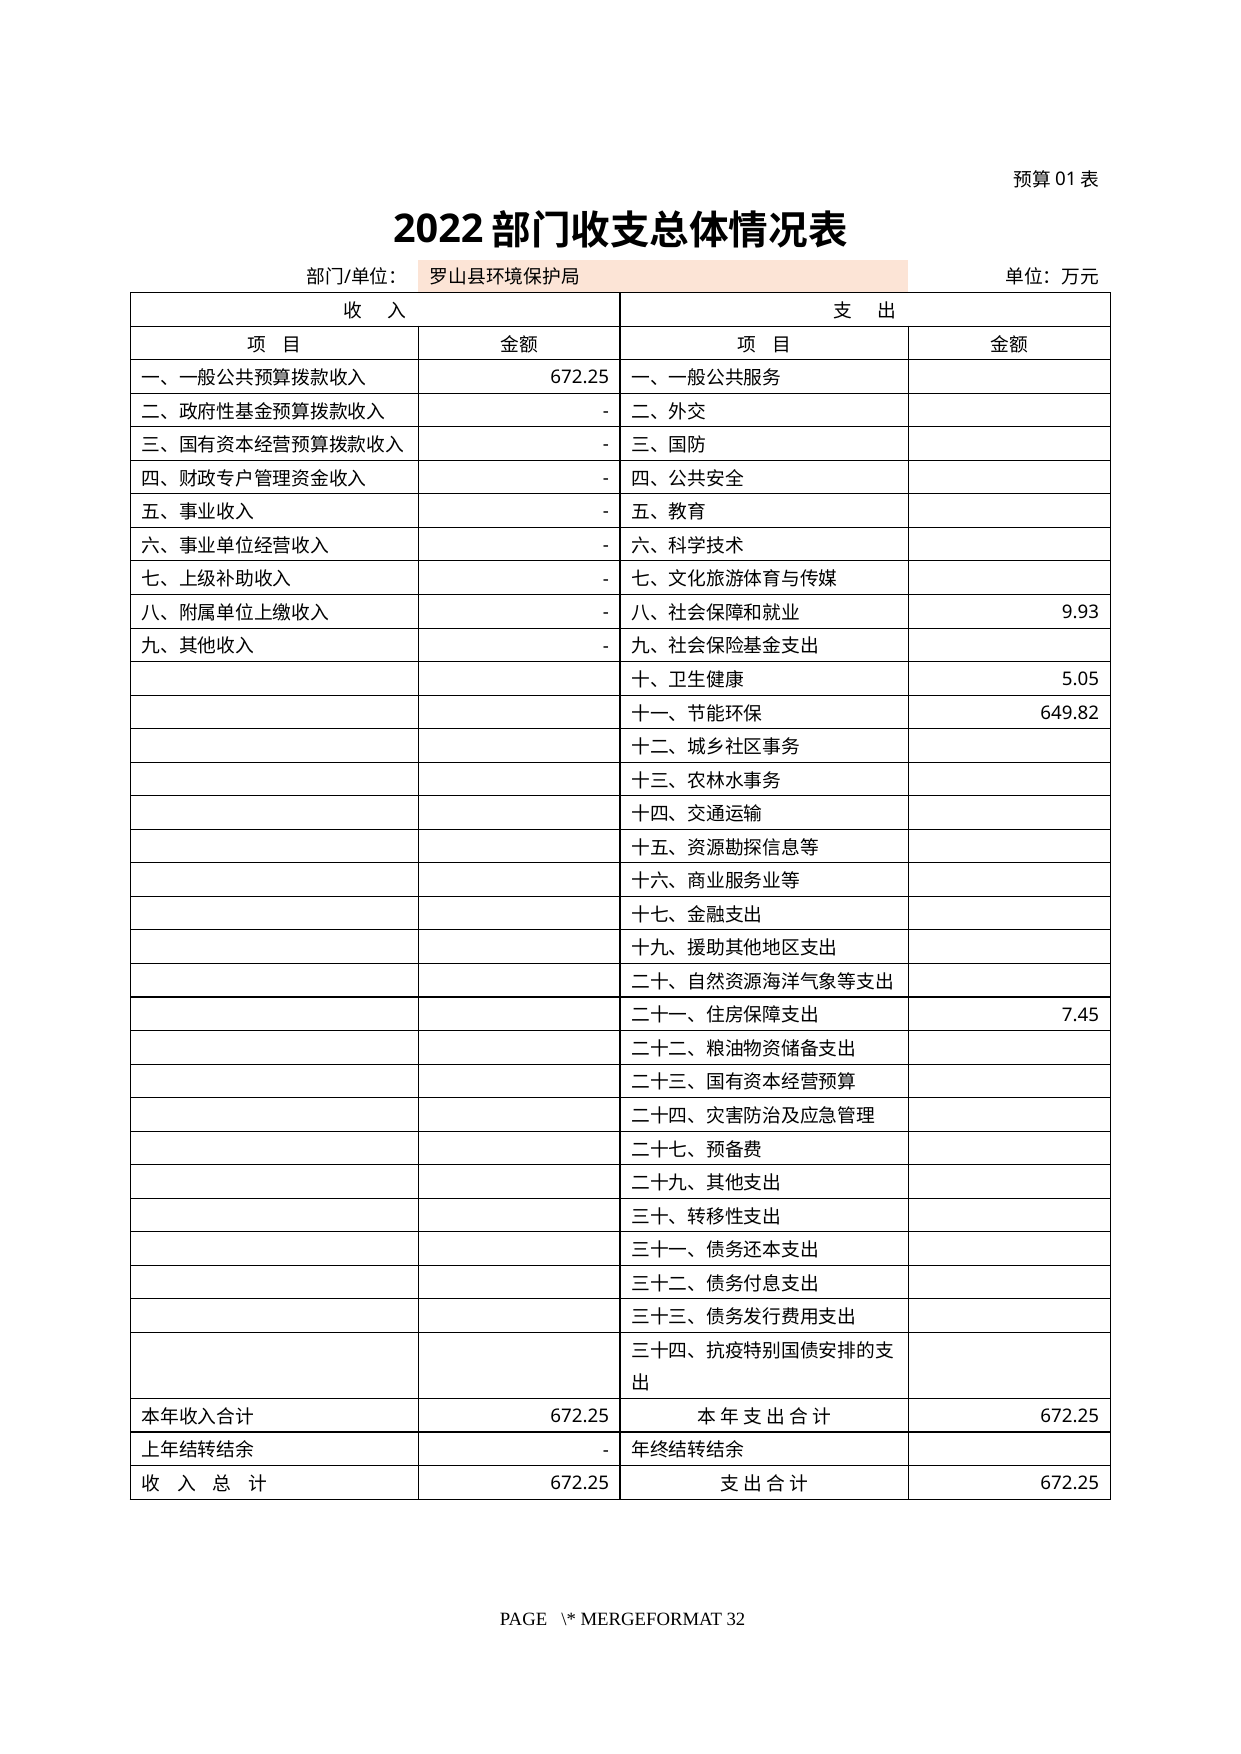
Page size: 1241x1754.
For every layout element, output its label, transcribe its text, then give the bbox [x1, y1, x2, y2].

table_cell [909, 1098, 1110, 1131]
table_cell 六、事业单位经营收入 [131, 528, 418, 560]
table_cell [909, 830, 1110, 862]
table_cell 收 入 [131, 293, 619, 326]
table_cell [419, 1333, 619, 1398]
table_cell 七、上级补助收入 [131, 561, 418, 594]
table_cell [909, 1132, 1110, 1164]
table_cell 四、公共安全 [621, 461, 908, 493]
table_cell 支 出 合 计 [621, 1466, 908, 1498]
table_cell 二十九、其他支出 [621, 1165, 908, 1198]
table_cell 十一、节能环保 [621, 696, 908, 728]
table_cell 5.05 [909, 662, 1110, 694]
table_cell [909, 1299, 1110, 1332]
table_cell [909, 729, 1110, 762]
table_cell [131, 763, 418, 795]
table_cell 一、一般公共服务 [621, 360, 908, 393]
table_cell 十二、城乡社区事务 [621, 729, 908, 762]
table_cell 十九、援助其他地区支出 [621, 930, 908, 963]
table_cell [131, 1065, 418, 1097]
table_cell [909, 763, 1110, 795]
table_cell 三十四、抗疫特别国债安排的支出 [621, 1333, 908, 1398]
table_cell [131, 930, 418, 963]
table_cell [131, 1031, 418, 1063]
table_cell [419, 1232, 619, 1265]
table_cell 二十三、国有资本经营预算 [621, 1065, 908, 1097]
table_cell 四、财政专户管理资金收入 [131, 461, 418, 493]
table_cell [909, 461, 1110, 493]
table_cell 649.82 [909, 696, 1110, 728]
table_cell - [419, 461, 619, 493]
table_cell [909, 1165, 1110, 1198]
table_cell [131, 1098, 418, 1131]
table_cell [419, 930, 619, 963]
table_cell 十五、资源勘探信息等 [621, 830, 908, 862]
table_cell 部门/单位： [130, 260, 418, 292]
table_cell [131, 696, 418, 728]
table_cell [909, 1433, 1110, 1465]
table_cell [419, 796, 619, 829]
table_cell - [419, 561, 619, 594]
table_cell [131, 1132, 418, 1164]
table_cell [909, 930, 1110, 963]
table_cell 支 出 [621, 293, 1110, 326]
table_cell 八、附属单位上缴收入 [131, 595, 418, 627]
table_cell 上年结转结余 [131, 1433, 418, 1465]
table_cell [131, 1299, 418, 1332]
table_cell 金额 [419, 327, 619, 359]
table_cell [131, 662, 418, 694]
table_cell - [419, 494, 619, 527]
table_cell [419, 830, 619, 862]
table_cell 7.45 [909, 998, 1110, 1030]
table_cell 三十一、债务还本支出 [621, 1232, 908, 1265]
table_cell 项 目 [131, 327, 418, 359]
table_cell [419, 1098, 619, 1131]
table_cell [419, 897, 619, 929]
table_cell [419, 1031, 619, 1063]
table_cell [131, 1333, 418, 1398]
table_cell 收 入 总 计 [131, 1466, 418, 1498]
table_cell [131, 1165, 418, 1198]
table_cell [131, 998, 418, 1030]
table_cell 八、社会保障和就业 [621, 595, 908, 627]
table_cell 672.25 [419, 360, 619, 393]
table_cell 672.25 [419, 1399, 619, 1431]
table_cell 一、一般公共预算拨款收入 [131, 360, 418, 393]
table_cell [909, 360, 1110, 393]
table_cell - [419, 528, 619, 560]
table_cell [131, 964, 418, 996]
table_cell [419, 1266, 619, 1298]
table_cell 2022部门收支总体情况表 [130, 195, 1110, 259]
table_cell [909, 1065, 1110, 1097]
table_cell 十七、金融支出 [621, 897, 908, 929]
table_cell 672.25 [909, 1399, 1110, 1431]
table_cell [419, 662, 619, 694]
table_cell 项 目 [621, 327, 908, 359]
table_cell - [419, 394, 619, 426]
table_cell [131, 1232, 418, 1265]
table_cell [131, 1266, 418, 1298]
table_cell [131, 1199, 418, 1231]
table_cell 本年收入合计 [131, 1399, 418, 1431]
table_cell 十四、交通运输 [621, 796, 908, 829]
table_cell [419, 1065, 619, 1097]
table_cell 二十四、灾害防治及应急管理 [621, 1098, 908, 1131]
table_cell 罗山县环境保护局 [418, 260, 908, 292]
table_cell [909, 394, 1110, 426]
table_cell 七、文化旅游体育与传媒 [621, 561, 908, 594]
table_cell [909, 863, 1110, 896]
table_cell [419, 998, 619, 1030]
table_cell 本 年 支 出 合 计 [621, 1399, 908, 1431]
table_cell [909, 561, 1110, 594]
table_cell 单位：万元 [908, 260, 1110, 292]
table_cell 六、科学技术 [621, 528, 908, 560]
table_cell 二、外交 [621, 394, 908, 426]
table_cell [419, 1299, 619, 1332]
table_cell 九、其他收入 [131, 629, 418, 661]
table_cell [419, 1199, 619, 1231]
table_cell [419, 1165, 619, 1198]
table_cell [909, 964, 1110, 996]
table_cell [909, 897, 1110, 929]
table_cell [131, 729, 418, 762]
table_cell [419, 763, 619, 795]
table_cell 金额 [909, 327, 1110, 359]
table_cell 三十、转移性支出 [621, 1199, 908, 1231]
table_cell [419, 696, 619, 728]
table_cell [909, 796, 1110, 829]
table_cell [909, 494, 1110, 527]
table_cell 十、卫生健康 [621, 662, 908, 694]
table_cell [419, 863, 619, 896]
table_cell 三十三、债务发行费用支出 [621, 1299, 908, 1332]
table_cell [909, 1031, 1110, 1063]
table_cell 十三、农林水事务 [621, 763, 908, 795]
table_header 预算01表 [130, 162, 1110, 194]
table_cell [419, 729, 619, 762]
table_cell 二十二、粮油物资储备支出 [621, 1031, 908, 1063]
table_cell 二十、自然资源海洋气象等支出 [621, 964, 908, 996]
table_cell - [419, 427, 619, 460]
table_cell [131, 897, 418, 929]
table_cell 9.93 [909, 595, 1110, 627]
table_cell [909, 1266, 1110, 1298]
table_cell 三、国有资本经营预算拨款收入 [131, 427, 418, 460]
table_cell [909, 427, 1110, 460]
table_cell 五、教育 [621, 494, 908, 527]
table_cell 年终结转结余 [621, 1433, 908, 1465]
table_cell 二十一、住房保障支出 [621, 998, 908, 1030]
table_cell [909, 1199, 1110, 1231]
table_cell 三十二、债务付息支出 [621, 1266, 908, 1298]
table_cell 二十七、预备费 [621, 1132, 908, 1164]
table_cell - [419, 595, 619, 627]
table_cell [909, 1333, 1110, 1398]
table_cell - [419, 1433, 619, 1465]
table_cell 三、国防 [621, 427, 908, 460]
table_cell [909, 528, 1110, 560]
table_cell [131, 830, 418, 862]
table_cell 672.25 [909, 1466, 1110, 1498]
table_cell 672.25 [419, 1466, 619, 1498]
table_cell 五、事业收入 [131, 494, 418, 527]
table_cell 九、社会保险基金支出 [621, 629, 908, 661]
table_cell [419, 1132, 619, 1164]
table_cell 十六、商业服务业等 [621, 863, 908, 896]
table_cell [131, 863, 418, 896]
table_cell [909, 1232, 1110, 1265]
table_cell 二、政府性基金预算拨款收入 [131, 394, 418, 426]
table_cell [419, 964, 619, 996]
table_cell [131, 796, 418, 829]
table_cell - [419, 629, 619, 661]
table_cell [909, 629, 1110, 661]
